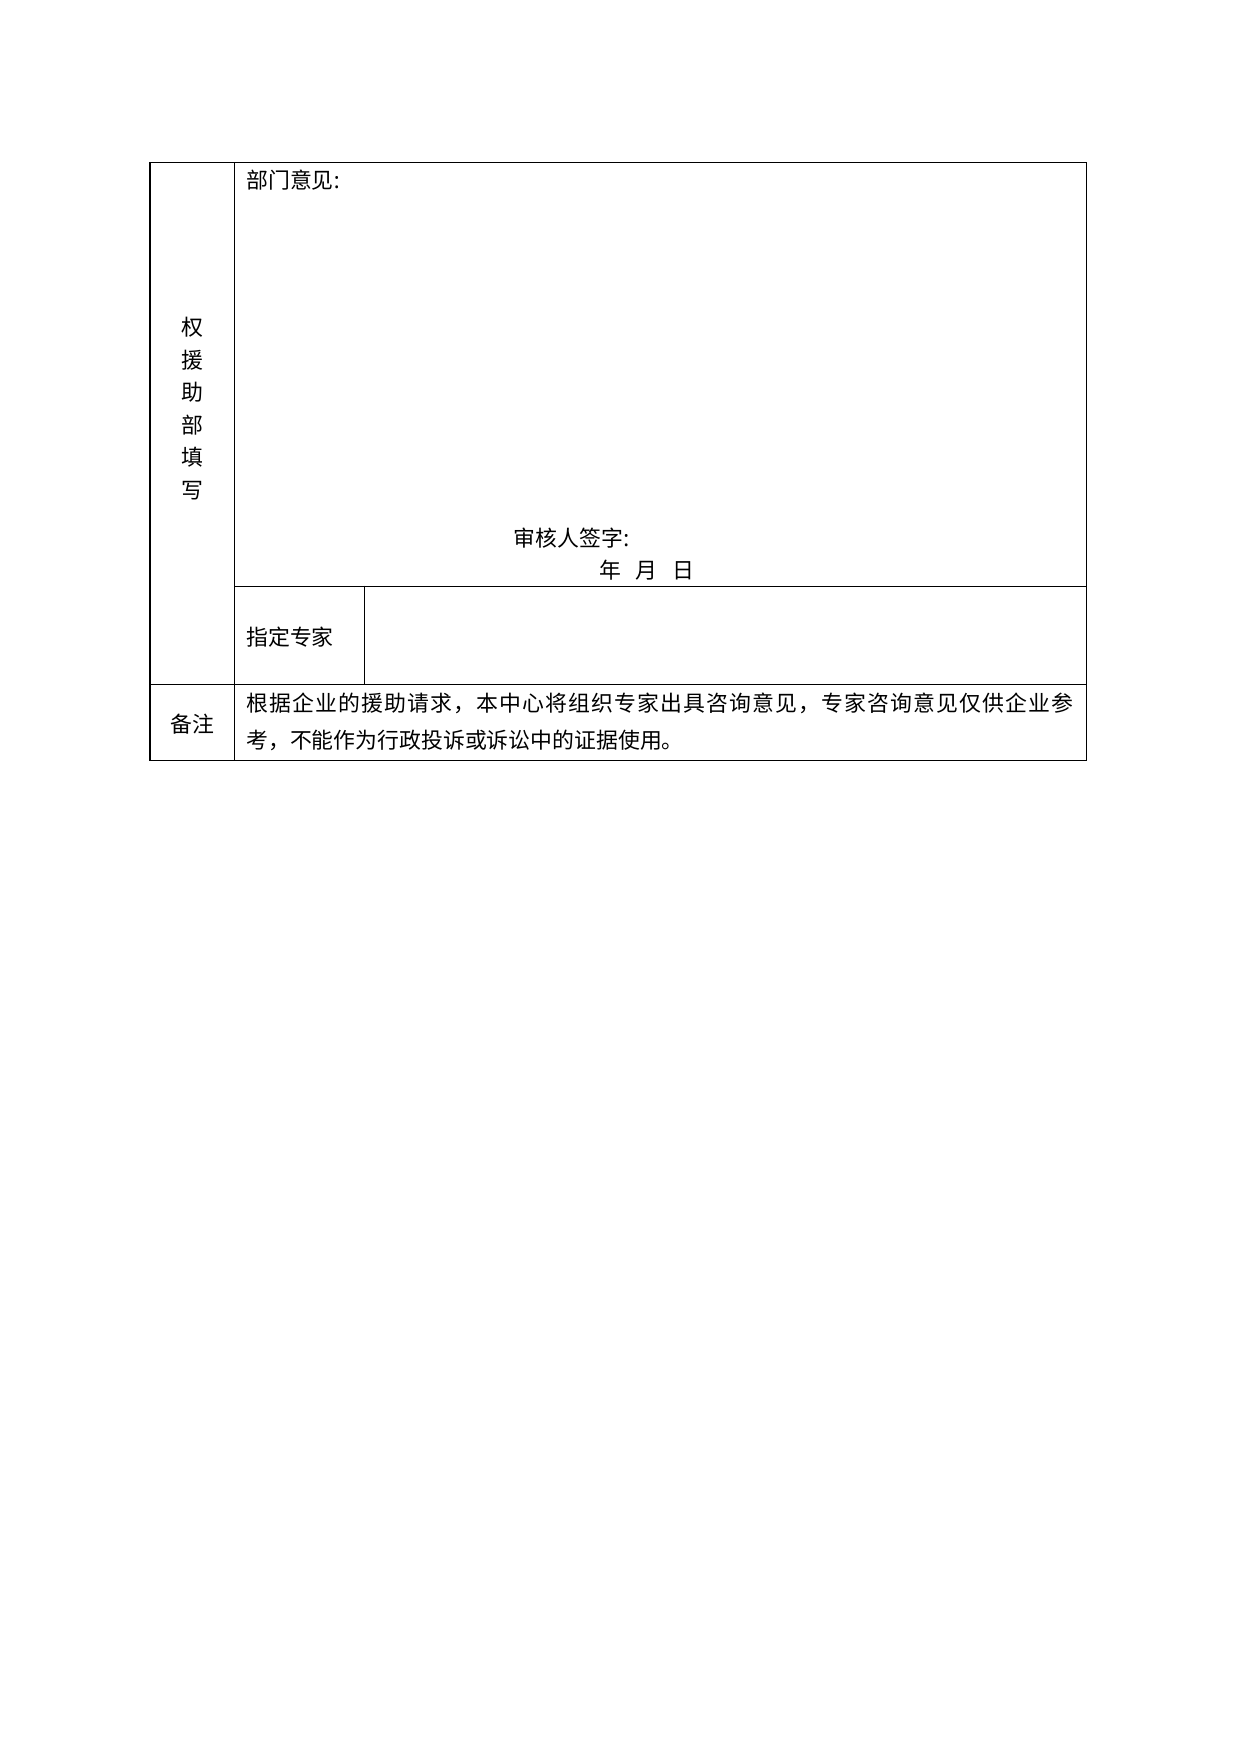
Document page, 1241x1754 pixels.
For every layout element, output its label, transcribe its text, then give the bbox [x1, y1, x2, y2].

table_cell 部门意见: 审核人签字: 年 月 日 [235, 163, 1086, 586]
table_cell 指定专家 [235, 587, 364, 684]
table_cell [365, 587, 1086, 684]
table_cell 广 东 省 知 识 产 权 保 护 中 心 维 权 援 助 部 填 写 [151, 163, 234, 684]
table_cell 根据企业的援助请求，本中心将组织专家出具咨询意见，专家咨询意见仅供企业参考，不能作为行政投诉或诉讼中的证据使用。 [235, 685, 1086, 760]
table_cell 备注 [151, 685, 234, 760]
